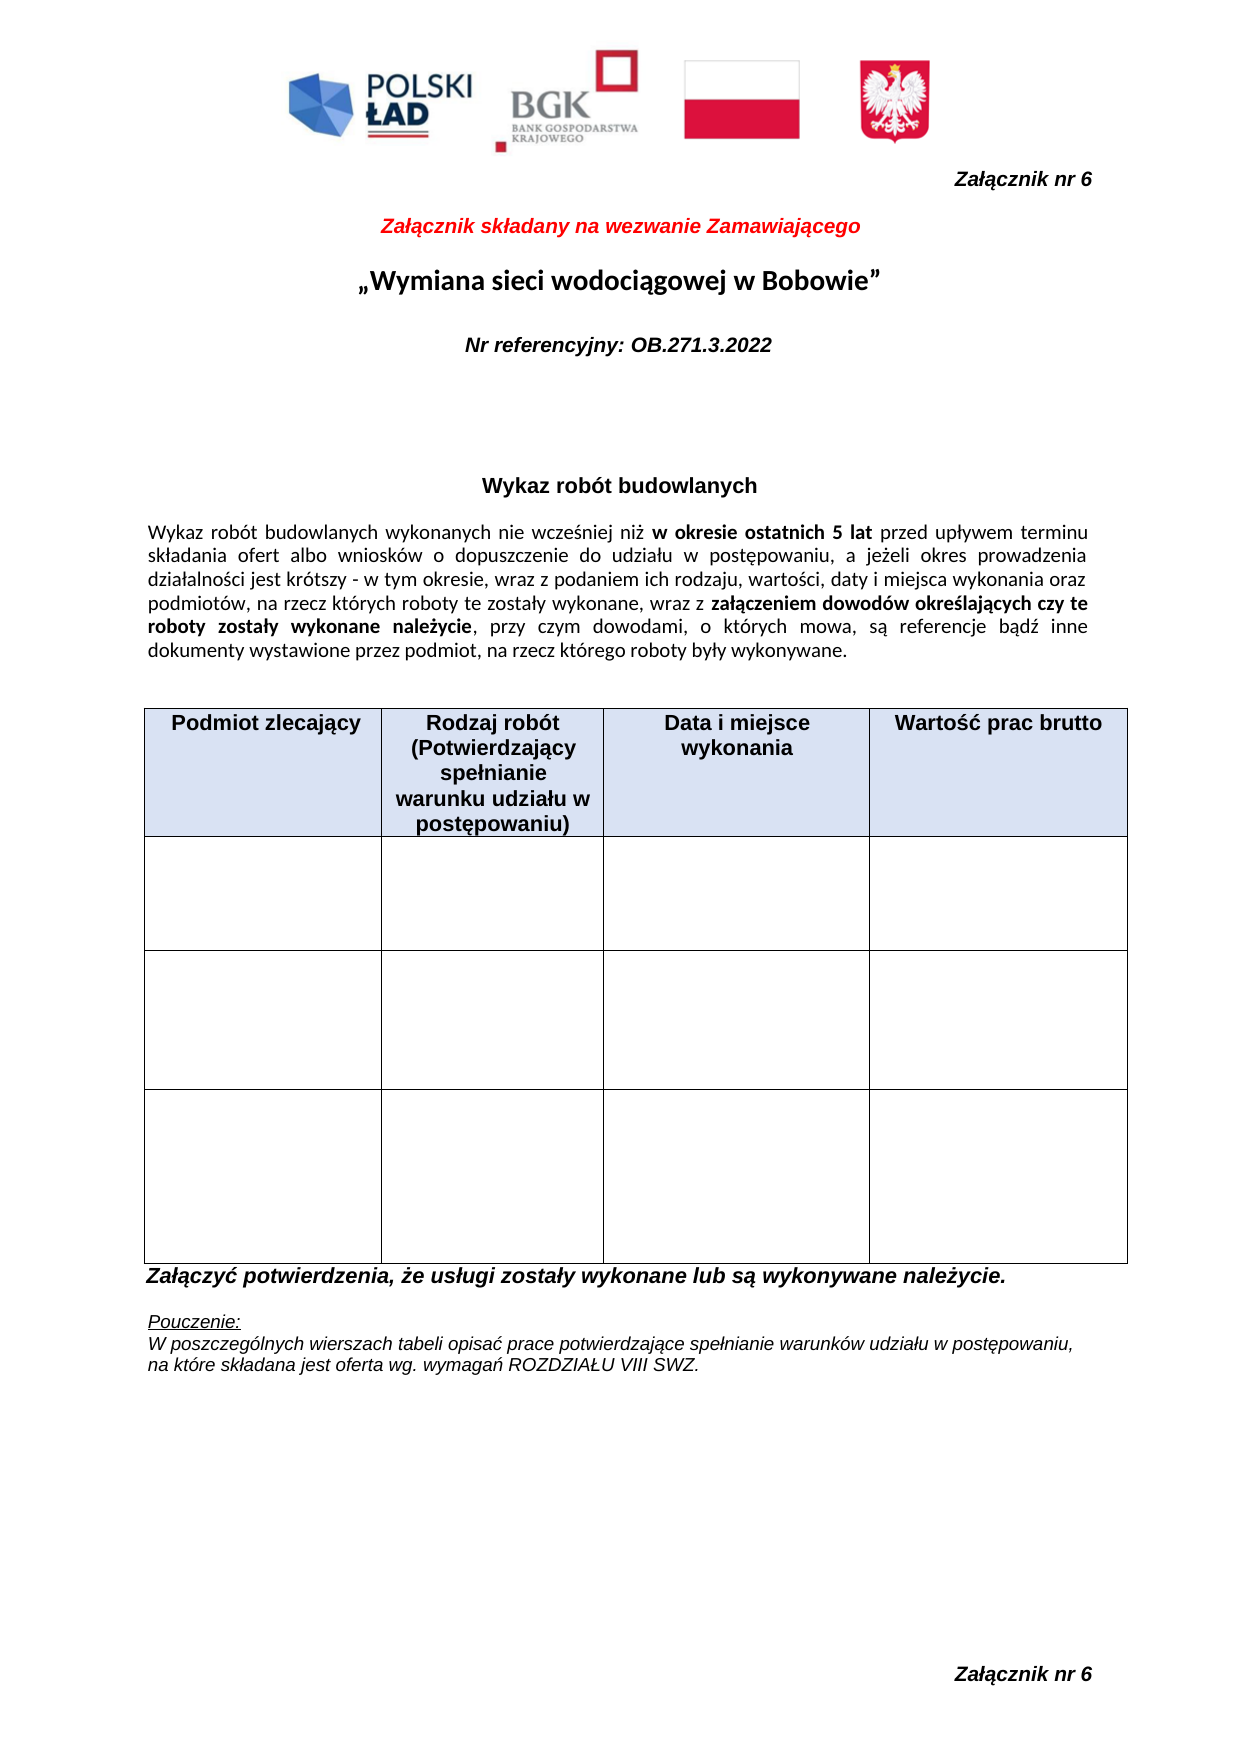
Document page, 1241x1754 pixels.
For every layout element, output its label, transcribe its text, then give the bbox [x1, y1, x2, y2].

table_cell [870, 1090, 1127, 1262]
table_cell [382, 837, 603, 950]
table_cell [870, 951, 1127, 1089]
table_cell [604, 951, 869, 1089]
text „Wymiana sieci wodociągowej w Bobowie” [146, 262, 1093, 297]
table_cell [870, 837, 1127, 950]
text Pouczenie: [148, 1310, 1093, 1332]
subtitle Wykaz robót budowlanych [390, 473, 850, 499]
text Załączyć potwierdzenia, że usługi zostały wykonane lub są wykonywane należycie. [146, 1264, 1093, 1289]
table_cell [604, 837, 869, 950]
text W poszczególnych wierszach tabeli opisać prace potwierdzające spełnianie warunków udziału w postępowaniu, na które składana jest oferta wg. wymagań ROZDZIAŁU VIII SWZ. [148, 1333, 1093, 1375]
table_cell [604, 1090, 869, 1262]
table_header Podmiot zlecający [145, 709, 381, 836]
table_header Wartość prac brutto [870, 709, 1127, 836]
text Wykaz robót budowlanych wykonanych nie wcześniej niż w okresie ostatnich 5 lat przed upływem terminu składania ofert albo wniosków o dopuszczenie do udziału w postępowaniu, a jeżeli okres prowadzenia działalności jest krótszy - w tym okresie, wraz z podaniem ich rodzaju, wartości, daty i miejsca wykonania oraz podmiotów, na rzecz których roboty te zostały wykonane, wraz z załączeniem dowodów określających czy te roboty zostały wykonane należycie, przy czym dowodami, o których mowa, są referencje bądź inne dokumenty wystawione przez podmiot, na rzecz którego roboty były wykonywane. [148, 521, 1088, 663]
table_cell [145, 1090, 381, 1262]
table_header Data i miejsce wykonania [604, 709, 869, 836]
table_header Rodzaj robót (Potwierdzający spełnianie warunku udziału w postępowaniu) [382, 709, 603, 836]
text Załącznik składany na wezwanie Zamawiającego [148, 214, 1094, 238]
text Załącznik nr 6 [148, 1661, 1094, 1685]
text Załącznik nr 6 [148, 102, 1094, 191]
table_cell [145, 951, 381, 1089]
text Nr referencyjny: OB.271.3.2022 [146, 333, 1093, 357]
table_cell [145, 837, 381, 950]
table_cell [382, 1090, 603, 1262]
table_cell [382, 951, 603, 1089]
picture [270, 23, 971, 166]
